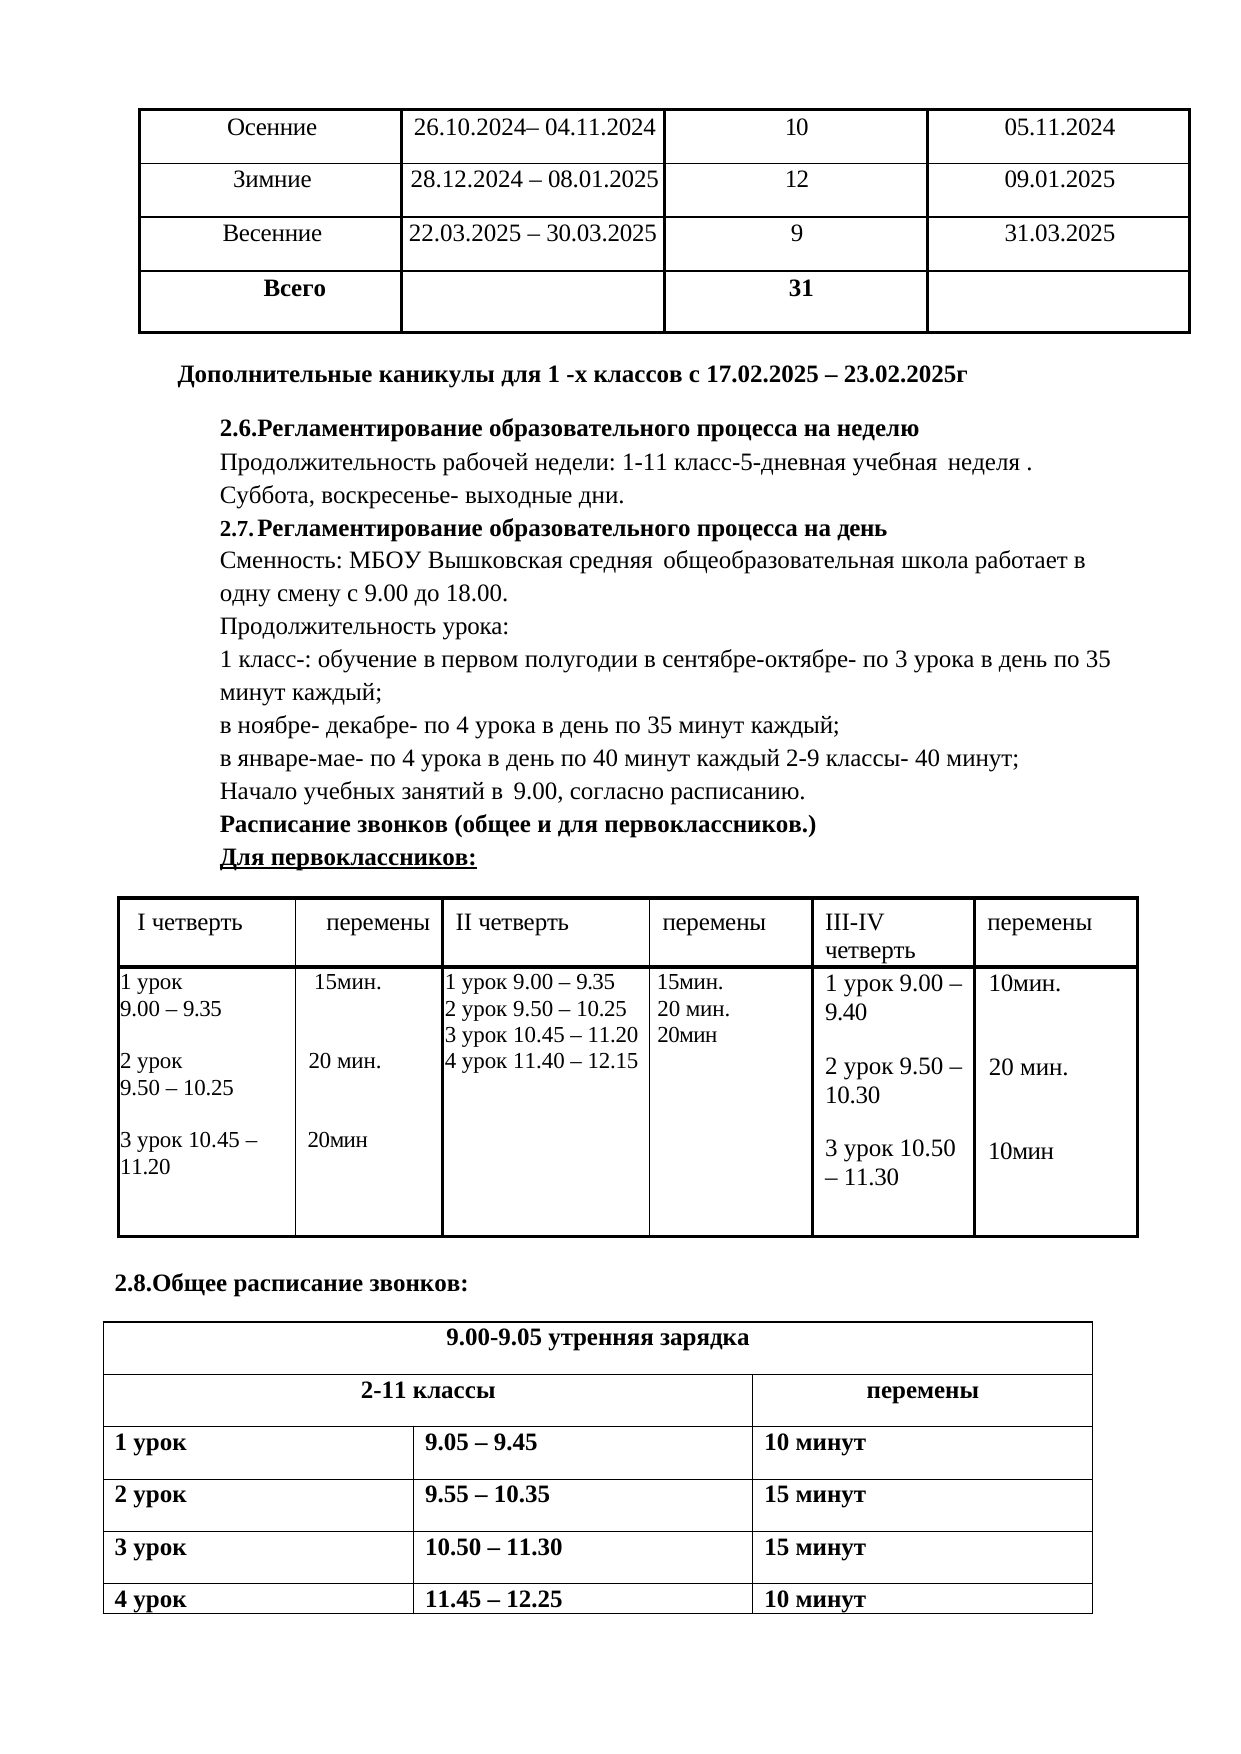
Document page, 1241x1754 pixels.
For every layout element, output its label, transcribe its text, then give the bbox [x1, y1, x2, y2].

text Продолжительность урока: [219, 611, 1196, 640]
table_cell 9.55 – 10.35 [414, 1480, 752, 1531]
table_cell 28.12.2024 – 08.01.2025 [403, 164, 663, 216]
table_cell Зимние [141, 164, 400, 216]
table_cell 1 урок [104, 1427, 413, 1478]
text 1 класс-: обучение в первом полугодии в сентябре-октябре- по 3 урока в день по 35 минут каждый; [219, 644, 1129, 706]
list Регламентирование образовательного процесса на день [219, 513, 1196, 542]
table_cell 4 урок [104, 1584, 413, 1613]
table_cell 15 минут [753, 1480, 1092, 1531]
table_header 9.00-9.05 утренняя зарядка [104, 1323, 1092, 1374]
table_cell 9 [666, 218, 926, 270]
text Продолжительность рабочей недели: 1-11 класс-5-дневная учебная неделя . Суббота, воскресенье- выходные дни. [219, 447, 1060, 509]
table_cell 1 урок 9.00 – 9.40 2 урок 9.50 – 10.30 3 урок 10.50 – 11.30 [814, 969, 973, 1235]
table_cell перемены [753, 1375, 1092, 1426]
table_header 05.11.2024 [929, 111, 1188, 162]
table_cell 09.01.2025 [929, 164, 1188, 216]
table_cell Всего [141, 272, 400, 331]
table_cell 22.03.2025 – 30.03.2025 [403, 218, 663, 270]
table_cell 15 минут [753, 1532, 1092, 1583]
table_cell 10 минут [753, 1584, 1092, 1613]
table_header Осенние [141, 111, 400, 162]
table_cell 10.50 – 11.30 [414, 1532, 752, 1583]
table_cell 31.03.2025 [929, 218, 1188, 270]
table_cell 2 урок [104, 1480, 413, 1531]
table_cell 1 урок 9.00 – 9.35 2 урок 9.50 – 10.25 3 урок 10.45 – 11.20 4 урок 11.40 – 12.15 [444, 969, 649, 1235]
text в январе-мае- по 4 урока в день по 40 минут каждый 2-9 классы- 40 минут; Начало учебных занятий в 9.00, согласно расписанию. [219, 743, 1060, 805]
table_cell [403, 272, 663, 331]
table_header III-IV четверть [814, 900, 973, 965]
table_cell 10мин. 20 мин. 10мин [976, 969, 1136, 1235]
table_header перемены [296, 900, 441, 965]
table_cell [929, 272, 1188, 331]
table_header 26.10.2024– 04.11.2024 [403, 111, 663, 162]
table_cell 9.05 – 9.45 [414, 1427, 752, 1478]
text Расписание звонков (общее и для первоклассников.) Для первоклассников: [219, 809, 832, 871]
text в ноябре- декабре- по 4 урока в день по 35 минут каждый; [219, 710, 1196, 739]
table_cell 2-11 классы [104, 1375, 752, 1426]
table_cell 12 [666, 164, 926, 216]
table_cell 15мин. 20 мин. 20мин [650, 969, 811, 1235]
table_header I четверть [120, 900, 295, 965]
table_cell 1 урок 9.00 – 9.35 2 урок 9.50 – 10.25 3 урок 10.45 –11.20 [120, 969, 295, 1235]
table_cell 10 минут [753, 1427, 1092, 1478]
table_header перемены [976, 900, 1136, 965]
table_header 10 [666, 111, 926, 162]
table_cell 3 урок [104, 1532, 413, 1583]
table_cell 15мин. 20 мин. 20мин [296, 969, 441, 1235]
table_cell 31 [666, 272, 926, 331]
table_header перемены [650, 900, 811, 965]
text Дополнительные каникулы для 1 -х классов с 17.02.2025 – 23.02.2025г 2.6.Регламентирование образовательного процесса на неделю [177, 339, 1196, 447]
table_cell 11.45 – 12.25 [414, 1584, 752, 1613]
text Сменность: МБОУ Вышковская средняя общеобразовательная школа работает в одну смену с 9.00 до 18.00. [219, 545, 1129, 607]
table_header II четверть [444, 900, 649, 965]
text 2.8.Общее расписание звонков: [114, 1268, 1196, 1297]
table_cell Весенние [141, 218, 400, 270]
